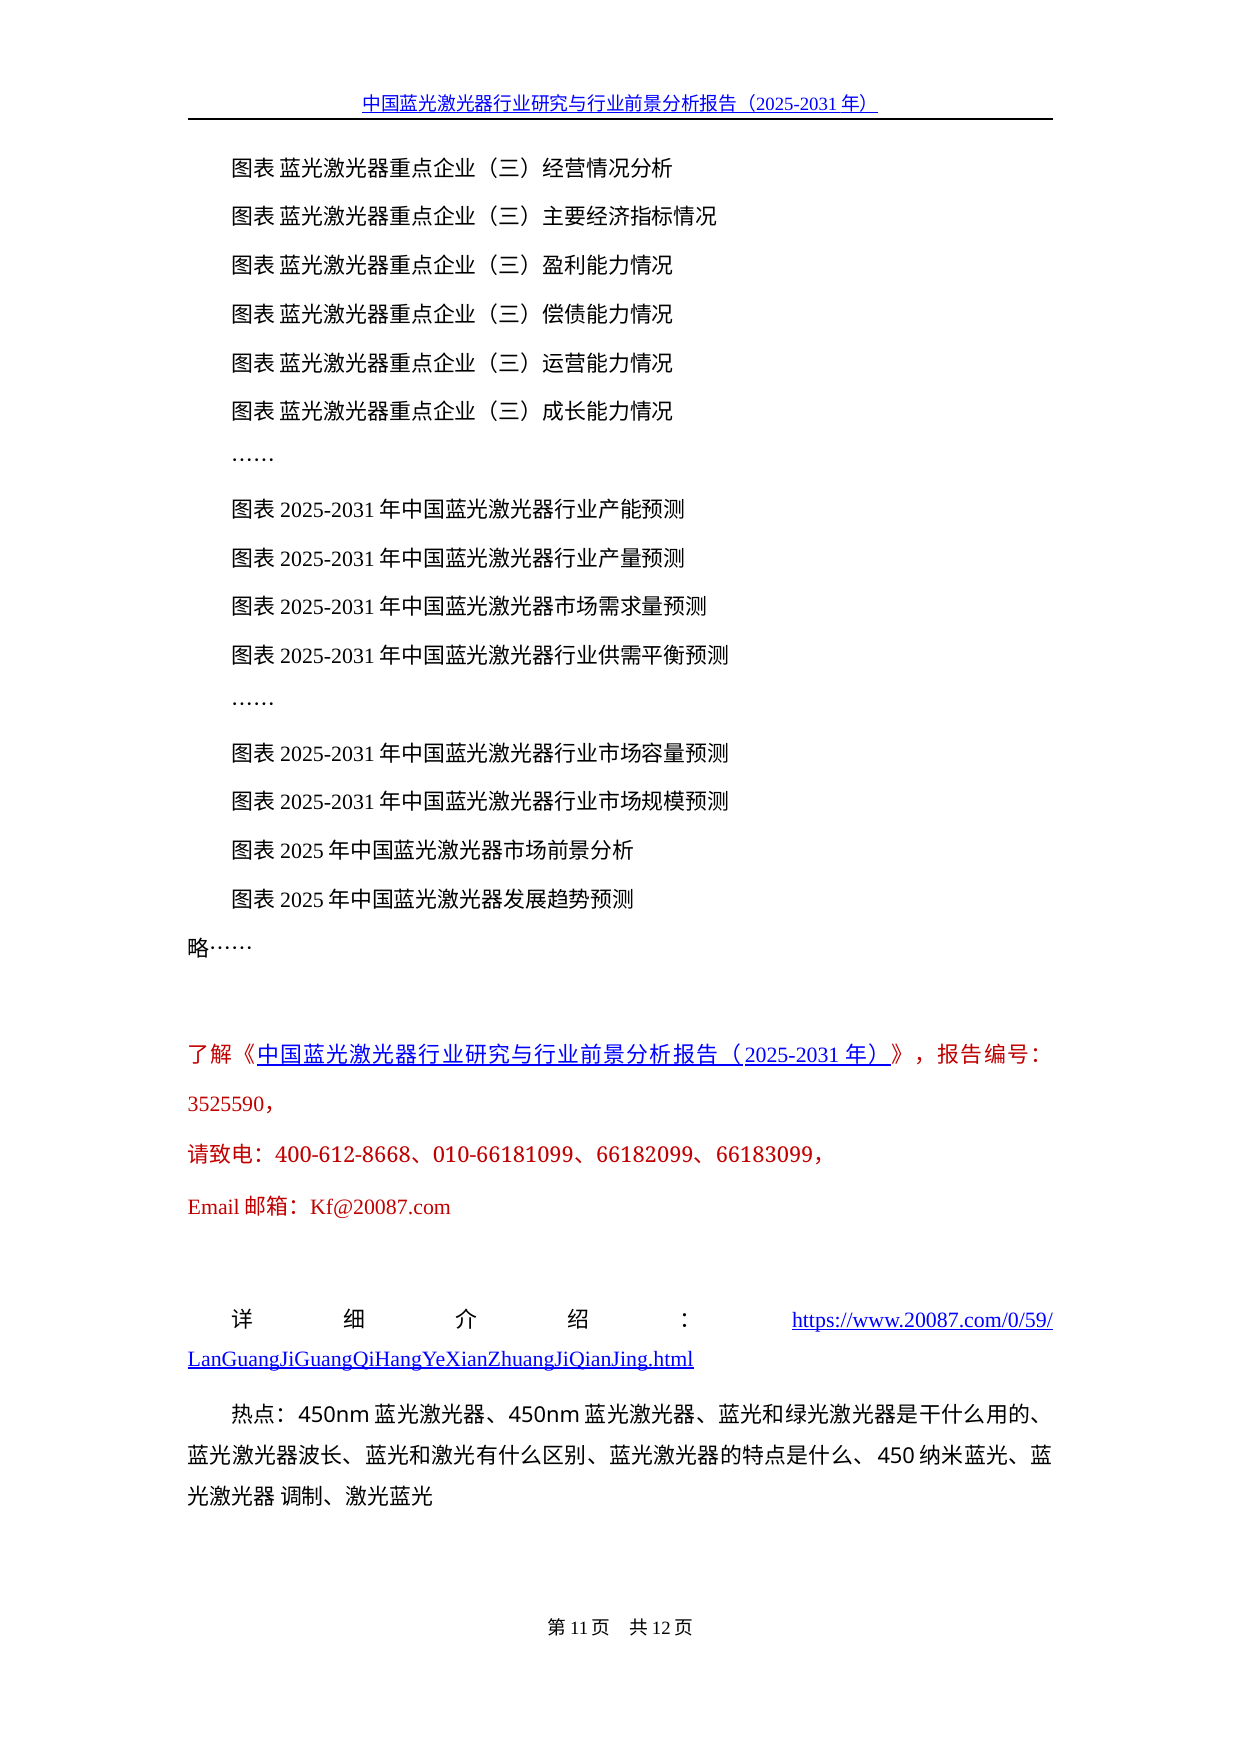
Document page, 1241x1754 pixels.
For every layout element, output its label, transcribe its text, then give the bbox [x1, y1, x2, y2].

text Email邮箱：Kf@20087.com [187, 1188, 1053, 1221]
text 热点：450nm蓝光激光器、450nm蓝光激光器、蓝光和绿光激光器是干什么用的、蓝光激光器波长、蓝光和激光有什么区别、蓝光激光器的特点是什么、450纳米蓝光、蓝光激光器 调制、激光蓝光 [187, 1397, 1053, 1511]
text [187, 150, 1053, 963]
text 请致电：400-612-8668、010-66181099、66182099、66183099， [187, 1137, 1053, 1169]
text 了解《中国蓝光激光器行业研究与行业前景分析报告（2025-2031年）》，报告编号：3525590， [187, 1037, 1053, 1118]
text 详细介绍：https://www.20087.com/0/59/LanGuangJiGuangQiHangYeXianZhuangJiQianJing.html [187, 1301, 1053, 1374]
